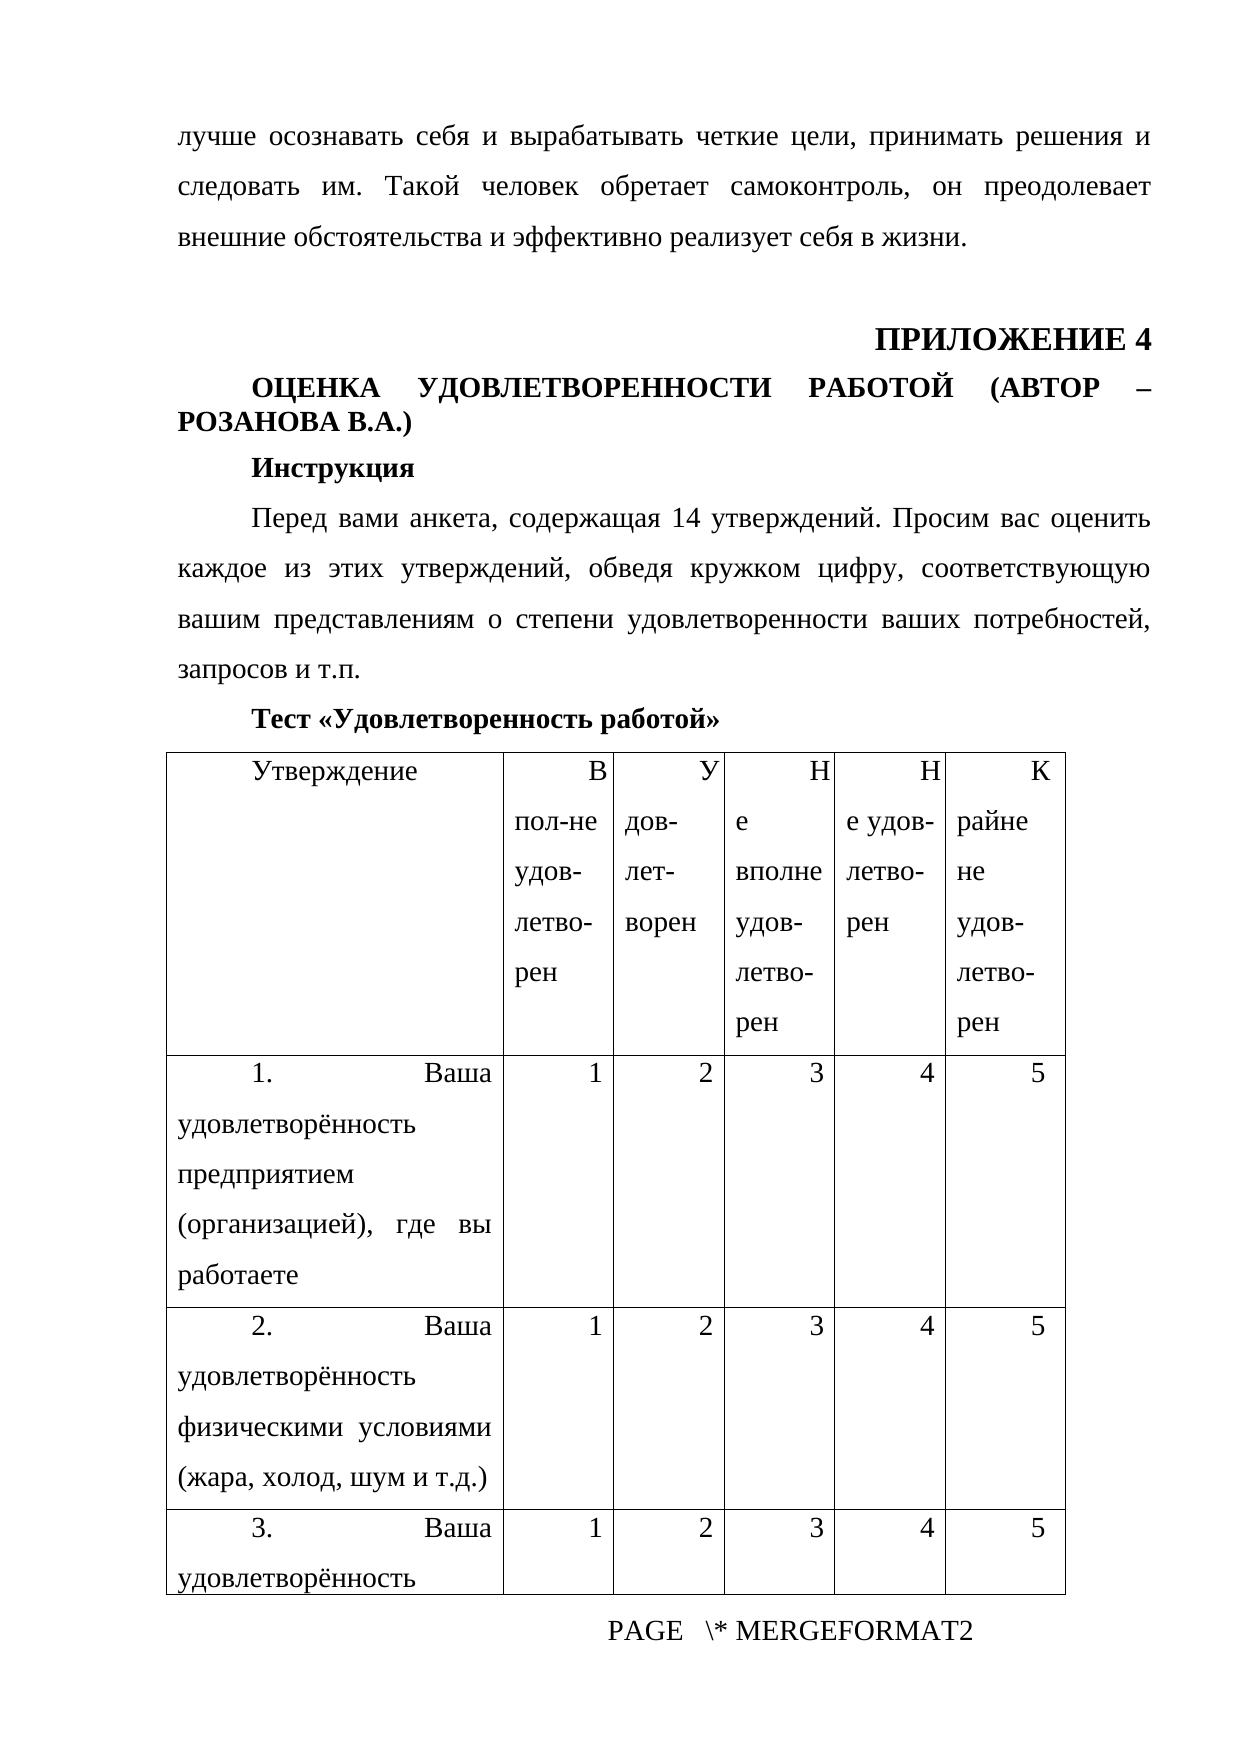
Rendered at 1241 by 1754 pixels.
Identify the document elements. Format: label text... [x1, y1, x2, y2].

table_cell 4 [835, 1510, 945, 1594]
table_header Утверждение [167, 753, 503, 1054]
table_cell 2 [614, 1056, 724, 1307]
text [177, 118, 1152, 252]
table_cell 2 [614, 1308, 724, 1509]
table_cell 2. Ваша удовлетворённость физическими условиями (жара, холод, шум и т.д.) [167, 1308, 503, 1509]
table_cell 1 [504, 1308, 613, 1509]
text ПРИЛОЖЕНИЕ 4 [177, 319, 1152, 358]
text Перед вами анкета, содержащая 14 утверждений. Просим вас оценить каждое из этих утверждений, обведя кружком цифру, соответствующую вашим представлениям о степени удовлетворенности ваших потребностей, запросов и т.п. [177, 500, 1152, 684]
table_cell 1 [504, 1056, 613, 1307]
table_header Удов-лет-ворен [614, 753, 724, 1054]
table_cell 3 [725, 1308, 834, 1509]
table_header Крайне не удов-летво-рен [946, 753, 1065, 1054]
table_cell 5 [946, 1510, 1065, 1594]
table_cell 3 [725, 1056, 834, 1307]
table_cell 5 [946, 1308, 1065, 1509]
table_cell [167, 1510, 503, 1594]
table_cell 5 [946, 1056, 1065, 1307]
subtitle ОЦЕНКА УДОВЛЕТВОРЕННОСТИ РАБОТОЙ (АВТОР – РОЗАНОВА В.А.) [177, 370, 1152, 437]
text Инструкция [177, 450, 1152, 483]
table_header Не удов-летво-рен [835, 753, 945, 1054]
table_header Впол-не удов-летво-рен [504, 753, 613, 1054]
table_header Не вполне удов-летво-рен [725, 753, 834, 1054]
table_cell 4 [835, 1056, 945, 1307]
table_cell 1. Ваша удовлетворённость предприятием (организацией), где вы работаете [167, 1056, 503, 1307]
table_cell 3 [725, 1510, 834, 1594]
table_cell 4 [835, 1308, 945, 1509]
table_cell 1 [504, 1510, 613, 1594]
table_cell 2 [614, 1510, 724, 1594]
text Тест «Удовлетворенность работой» [177, 701, 1152, 735]
